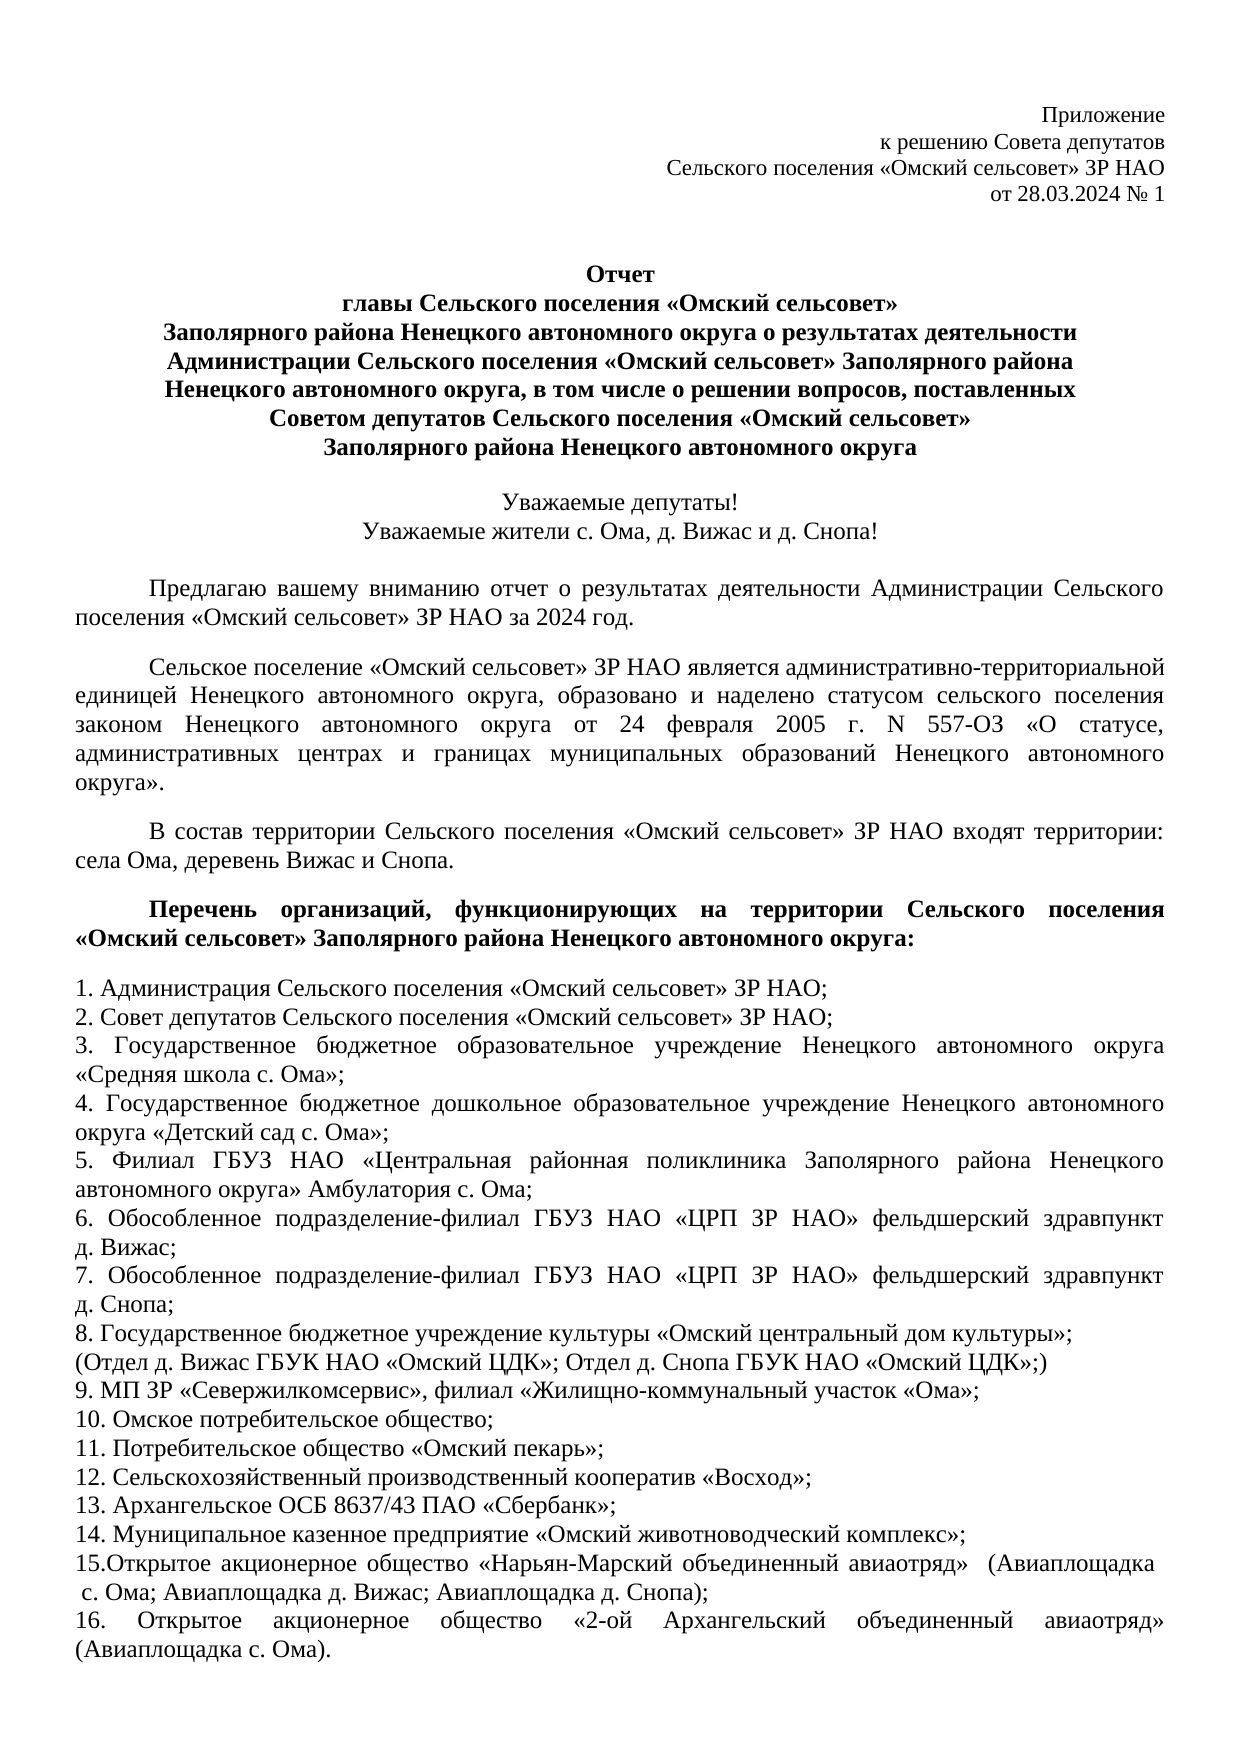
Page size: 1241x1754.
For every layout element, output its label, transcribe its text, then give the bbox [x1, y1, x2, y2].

text Приложение [75, 101, 1165, 128]
text к решению Совета депутатов [75, 128, 1165, 154]
text от 28.03.2024 № 1 [75, 180, 1165, 207]
text В состав территории Сельского поселения «Омский сельсовет» ЗР НАО входят территории: села Ома, деревень Вижас и Снопа. [75, 816, 1165, 874]
text Заполярного района Ненецкого автономного округа [75, 432, 1165, 461]
text 8. Государственное бюджетное учреждение культуры «Омский центральный дом культуры»; [75, 1318, 1165, 1347]
text 6. Обособленное подразделение-филиал ГБУЗ НАО «ЦРП ЗР НАО» фельдшерский здравпункт д. Вижас; [75, 1203, 1165, 1260]
text 5. Филиал ГБУЗ НАО «Центральная районная поликлиника Заполярного района Ненецкого автономного округа» Амбулатория с. Ома; [75, 1145, 1165, 1203]
text Советом депутатов Сельского поселения «Омский сельсовет» [75, 403, 1165, 432]
text 2. Совет депутатов Сельского поселения «Омский сельсовет» ЗР НАО; [75, 1002, 1165, 1030]
text 3. Государственное бюджетное образовательное учреждение Ненецкого автономного округа «Средняя школа с. Ома»; [75, 1030, 1165, 1088]
text Сельского поселения «Омский сельсовет» ЗР НАО [75, 154, 1165, 180]
text 4. Государственное бюджетное дошкольное образовательное учреждение Ненецкого автономного округа «Детский сад с. Ома»; [75, 1088, 1165, 1145]
text 9. МП ЗР «Севержилкомсервис», филиал «Жилищно-коммунальный участок «Ома»; [75, 1375, 1165, 1404]
text (Отдел д. Вижас ГБУК НАО «Омский ЦДК»; Отдел д. Снопа ГБУК НАО «Омский ЦДК»;) [75, 1347, 1165, 1375]
text Уважаемые жители с. Ома, д. Вижас и д. Снопа! [75, 516, 1165, 544]
text Сельское поселение «Омский сельсовет» ЗР НАО является административно-территориальной единицей Ненецкого автономного округа, образовано и наделено статусом сельского поселения законом Ненецкого автономного округа от 24 февраля 2005 г. N 557-ОЗ «О статусе, административных центрах и границах муниципальных образований Ненецкого автономного округа». [75, 652, 1165, 795]
text Уважаемые депутаты! [75, 487, 1165, 516]
text 12. Сельскохозяйственный производственный кооператив «Восход»; [75, 1462, 1165, 1490]
text Перечень организаций, функционирующих на территории Сельского поселения «Омский сельсовет» Заполярного района Ненецкого автономного округа: [75, 894, 1165, 952]
text 16. Открытое акционерное общество «2-ой Архангельский объединенный авиаотряд» (Авиаплощадка с. Ома). [75, 1605, 1165, 1663]
text Ненецкого автономного округа, в том числе о решении вопросов, поставленных [75, 374, 1165, 403]
text 14. Муниципальное казенное предприятие «Омский животноводческий комплекс»; [75, 1519, 1165, 1548]
text Предлагаю вашему вниманию отчет о результатах деятельности Администрации Сельского поселения «Омский сельсовет» ЗР НАО за 2024 год. [75, 573, 1165, 631]
text 7. Обособленное подразделение-филиал ГБУЗ НАО «ЦРП ЗР НАО» фельдшерский здравпункт д. Снопа; [75, 1260, 1165, 1318]
text 15.Открытое акционерное общество «Нарьян-Марский объединенный авиаотряд» (Авиаплощадка с. Ома; Авиаплощадка д. Вижас; Авиаплощадка д. Снопа); [75, 1548, 1165, 1605]
text 10. Омское потребительское общество; [75, 1404, 1165, 1433]
text 1. Администрация Сельского поселения «Омский сельсовет» ЗР НАО; [75, 973, 1165, 1002]
text главы Сельского поселения «Омский сельсовет» [75, 288, 1165, 317]
text Отчет [75, 259, 1165, 288]
text 11. Потребительское общество «Омский пекарь»; [75, 1433, 1165, 1462]
text Заполярного района Ненецкого автономного округа о результатах деятельности [75, 317, 1165, 346]
text Администрации Сельского поселения «Омский сельсовет» Заполярного района [75, 346, 1165, 374]
text 13. Архангельское ОСБ 8637/43 ПАО «Сбербанк»; [75, 1490, 1165, 1519]
